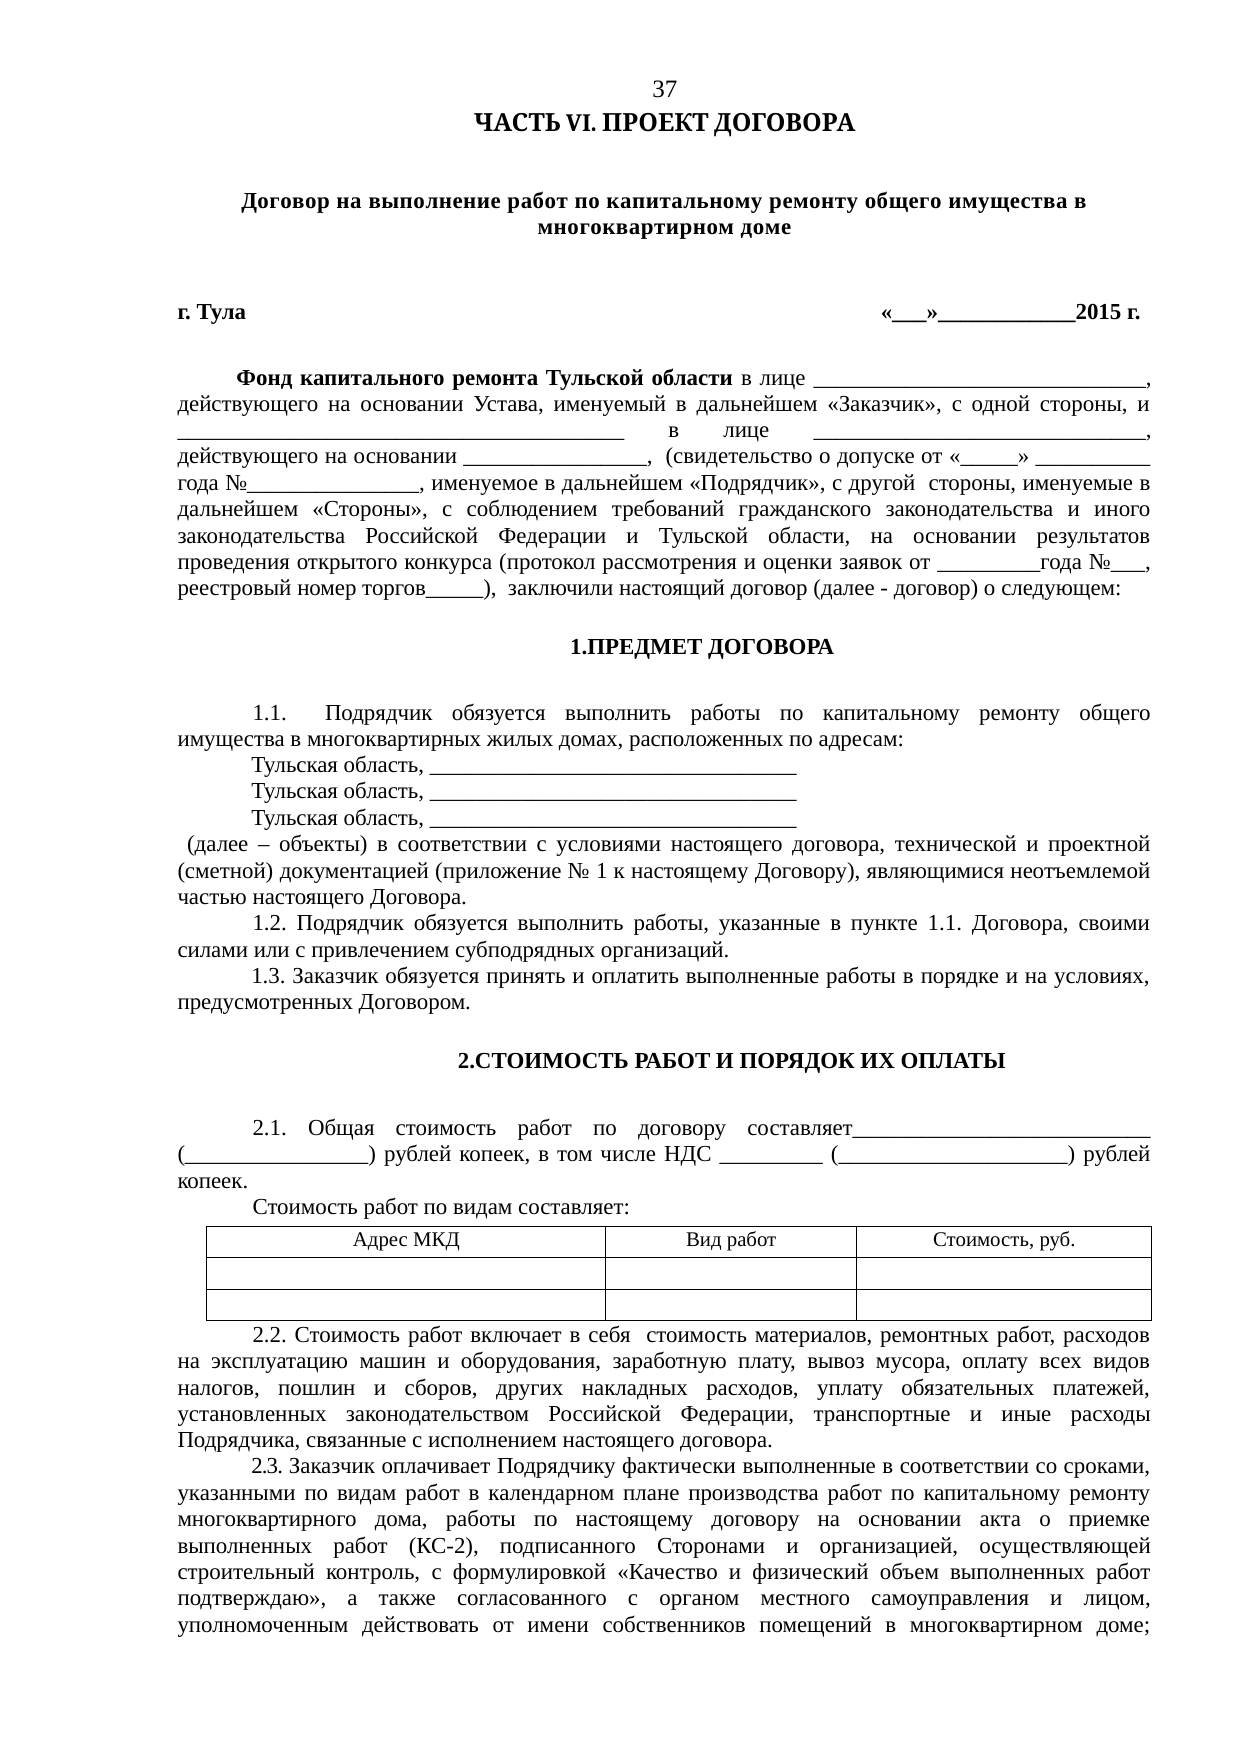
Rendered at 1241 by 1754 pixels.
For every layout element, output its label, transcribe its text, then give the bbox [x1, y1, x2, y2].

table_cell [207, 1258, 605, 1288]
text Договор на выполнение работ по капитальному ремонту общего имущества в многоквартирном доме [177, 187, 538, 239]
text Стоимость работ по видам составляет: [177, 1193, 1152, 1219]
text 2.1. Общая стоимость работ по договору составляет__________________________ (________________) рублей копеек, в том числе НДС _________ (____________________) рублей копеек. [177, 1114, 1152, 1193]
list Подрядчик обязуется выполнить работы по капитальному ремонту общего имущества в многоквартирных жилых домах, расположенных по адресам: [177, 698, 1152, 751]
text 1.2. Подрядчик обязуется выполнить работы, указанные в пункте 1.1. Договора, своими силами или с привлечением субподрядных организаций. [177, 909, 1152, 962]
text 1.3. Заказчик обязуется принять и оплатить выполненные работы в порядке и на условиях, предусмотренных Договором. [177, 962, 1152, 1015]
table_cell [606, 1258, 856, 1288]
text Тульская область, ________________________________ [251, 751, 1152, 778]
table_header Стоимость, руб. [857, 1227, 1151, 1257]
text Тульская область, ________________________________ [251, 778, 1152, 804]
text г. Тула «___»____________2015 г. [177, 298, 1152, 325]
list 2.СТОИМОСТЬ РАБОТ И ПОРЯДОК ИХ ОПЛАТЫ [312, 1047, 1152, 1074]
table_cell [606, 1290, 856, 1320]
text Тульская область, ________________________________ [251, 804, 1152, 830]
text Договор на выполнение работ по капитальному ремонту общего имущества в многоквартирном доме [791, 187, 1152, 239]
table_cell [857, 1258, 1151, 1288]
table_cell [857, 1290, 1151, 1320]
table_cell [207, 1290, 605, 1320]
text 2.2. Стоимость работ включает в себя стоимость материалов, ремонтных работ, расходов на эксплуатацию машин и оборудования, заработную плату, вывоз мусора, оплату всех видов налогов, пошлин и сборов, других накладных расходов, уплату обязательных платежей, установленных законодательством Российской Федерации, транспортные и иные расходы Подрядчика, связанные с исполнением настоящего договора. [177, 1321, 1152, 1453]
table_header Вид работ [606, 1227, 856, 1257]
text (далее – объекты) в соответствии с условиями настоящего договора, технической и проектной (сметной) документацией (приложение № 1 к настоящему Договору), являющимися неотъемлемой частью настоящего Договора. [177, 830, 1152, 909]
text Фонд капитального ремонта Тульской области в лице _____________________________, действующего на основании Устава, именуемый в дальнейшем «Заказчик», с одной стороны, и _______________________________________ в лице _____________________________, действующего на основании ________________, (свидетельство о допуске от «_____» __________ года №_______________, именуемое в дальнейшем «Подрядчик», с другой стороны, именуемые в дальнейшем «Стороны», с соблюдением требований гражданского законодательства и иного законодательства Российской Федерации и Тульской области, на основании результатов проведения открытого конкурса (протокол рассмотрения и оценки заявок от _________года №___, реестровый номер торгов_____), заключили настоящий договор (далее - договор) о следующем: [177, 363, 1152, 601]
text 1.ПРЕДМЕТ ДОГОВОРА [177, 633, 1152, 660]
table_header Адрес МКД [207, 1227, 605, 1257]
subtitle ЧАСТЬ VI. ПРОЕКТ ДОГОВОРА [177, 109, 1152, 138]
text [177, 1453, 1152, 1637]
